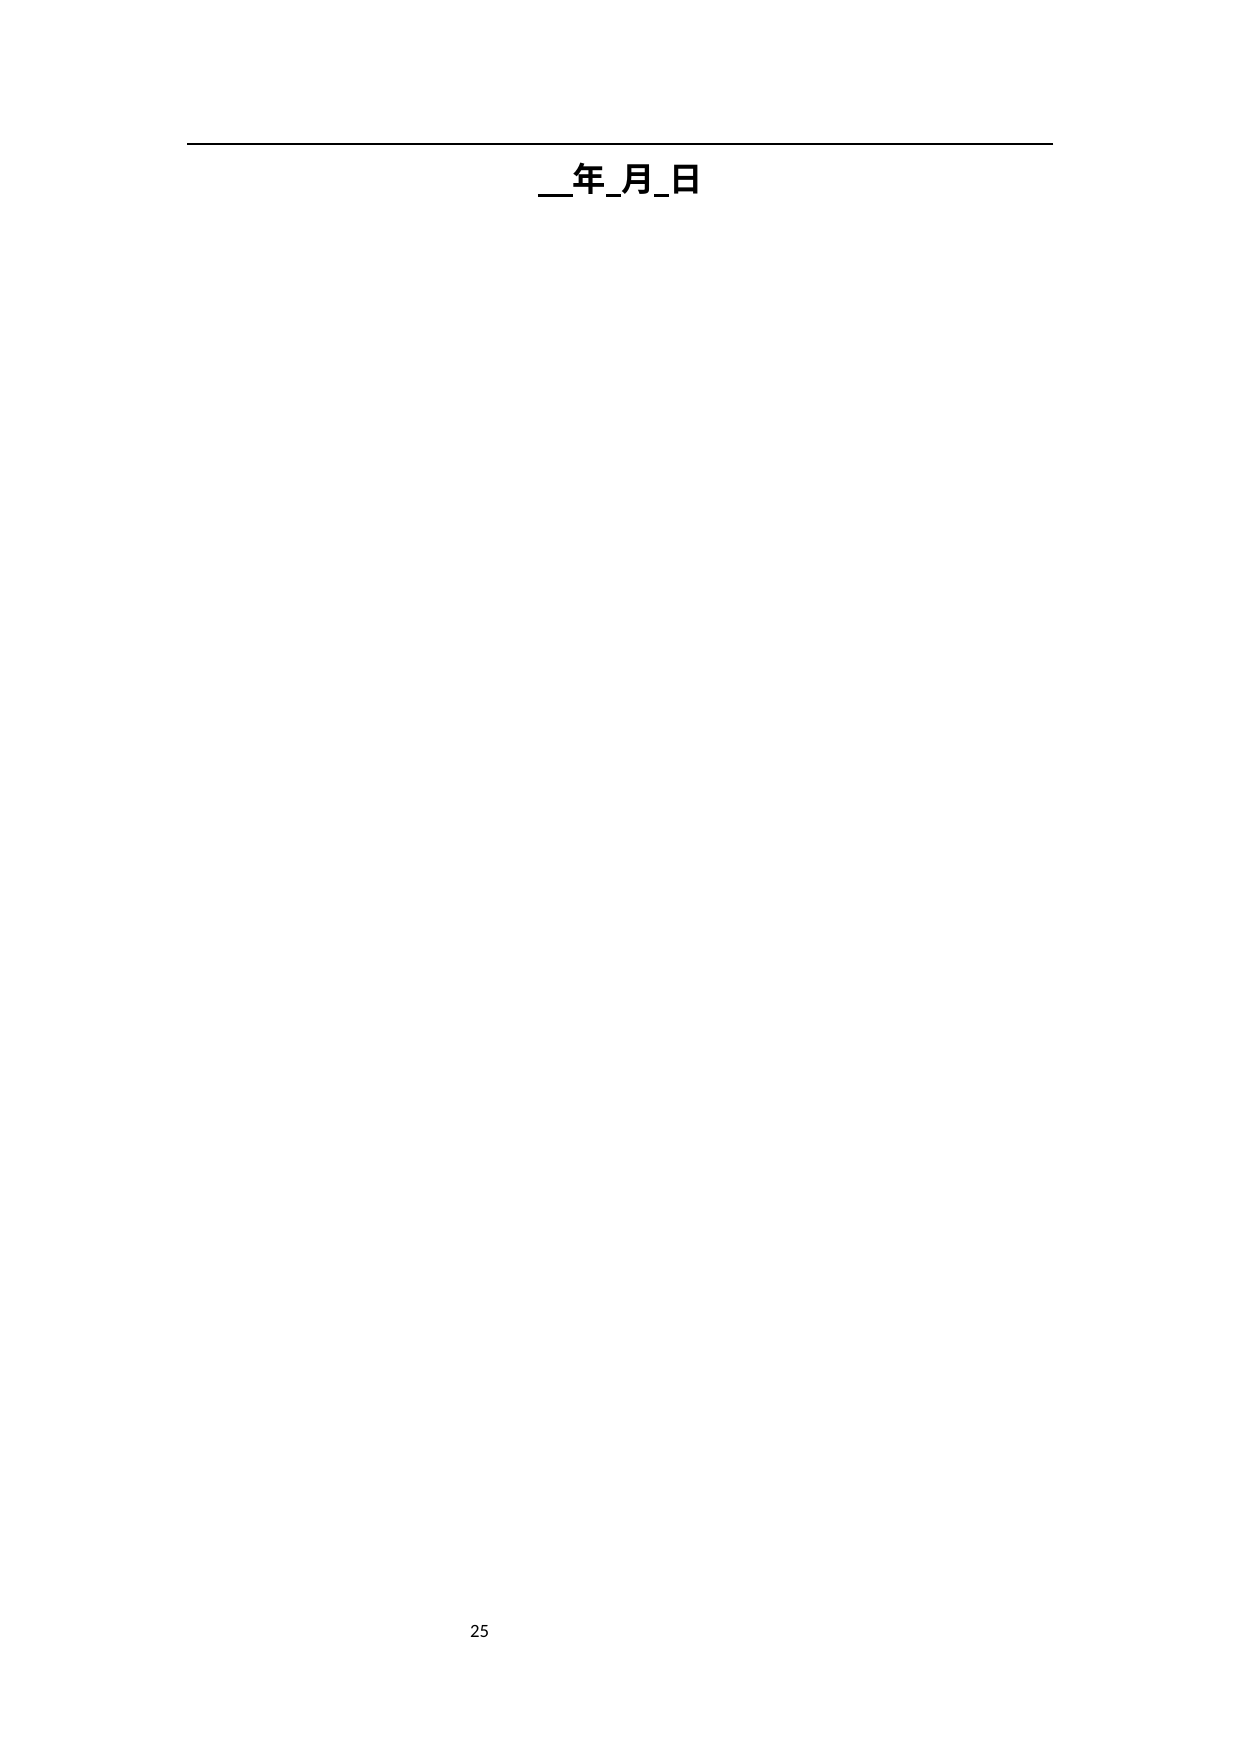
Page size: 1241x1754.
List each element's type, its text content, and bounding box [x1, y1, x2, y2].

text 年 月 日 [187, 150, 1053, 202]
